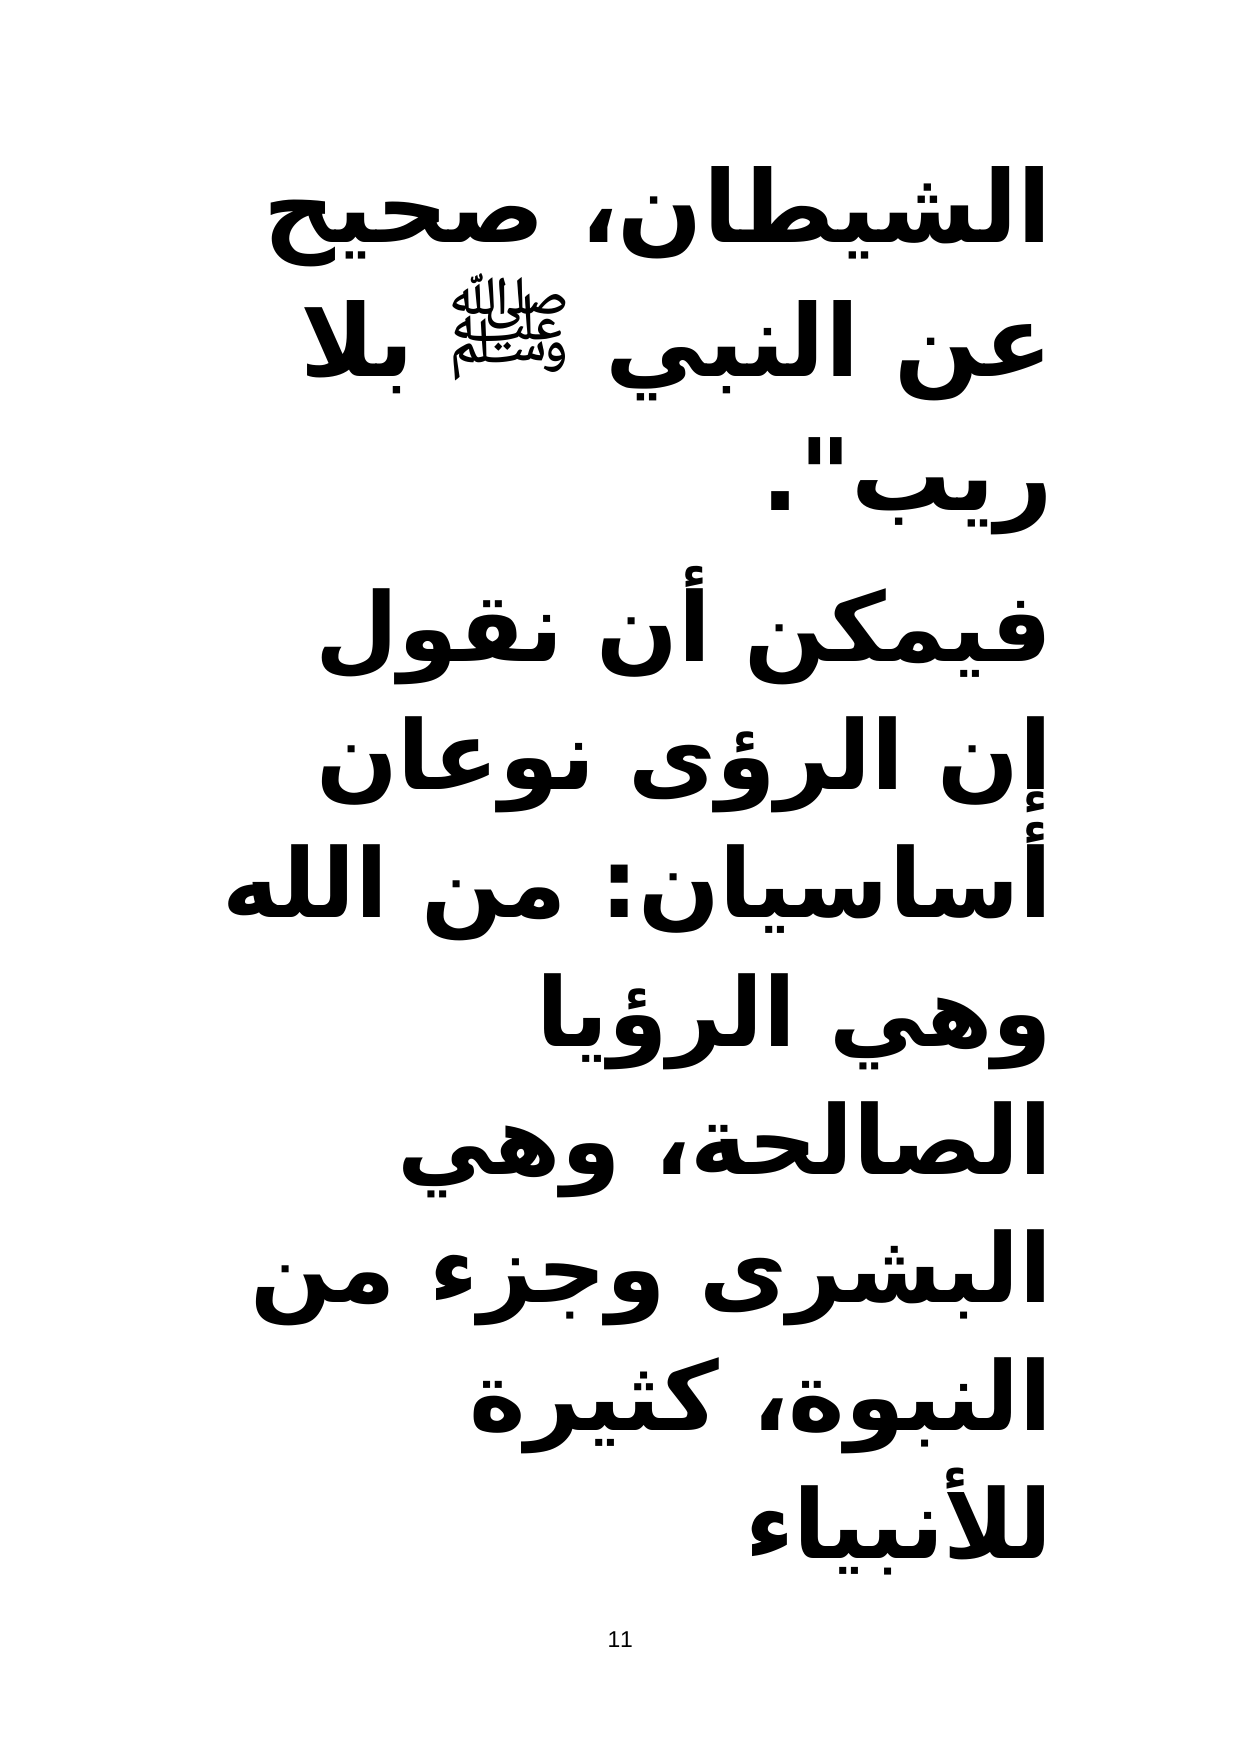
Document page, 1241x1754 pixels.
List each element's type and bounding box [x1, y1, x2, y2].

text [187, 150, 1053, 534]
text [187, 572, 1053, 1582]
